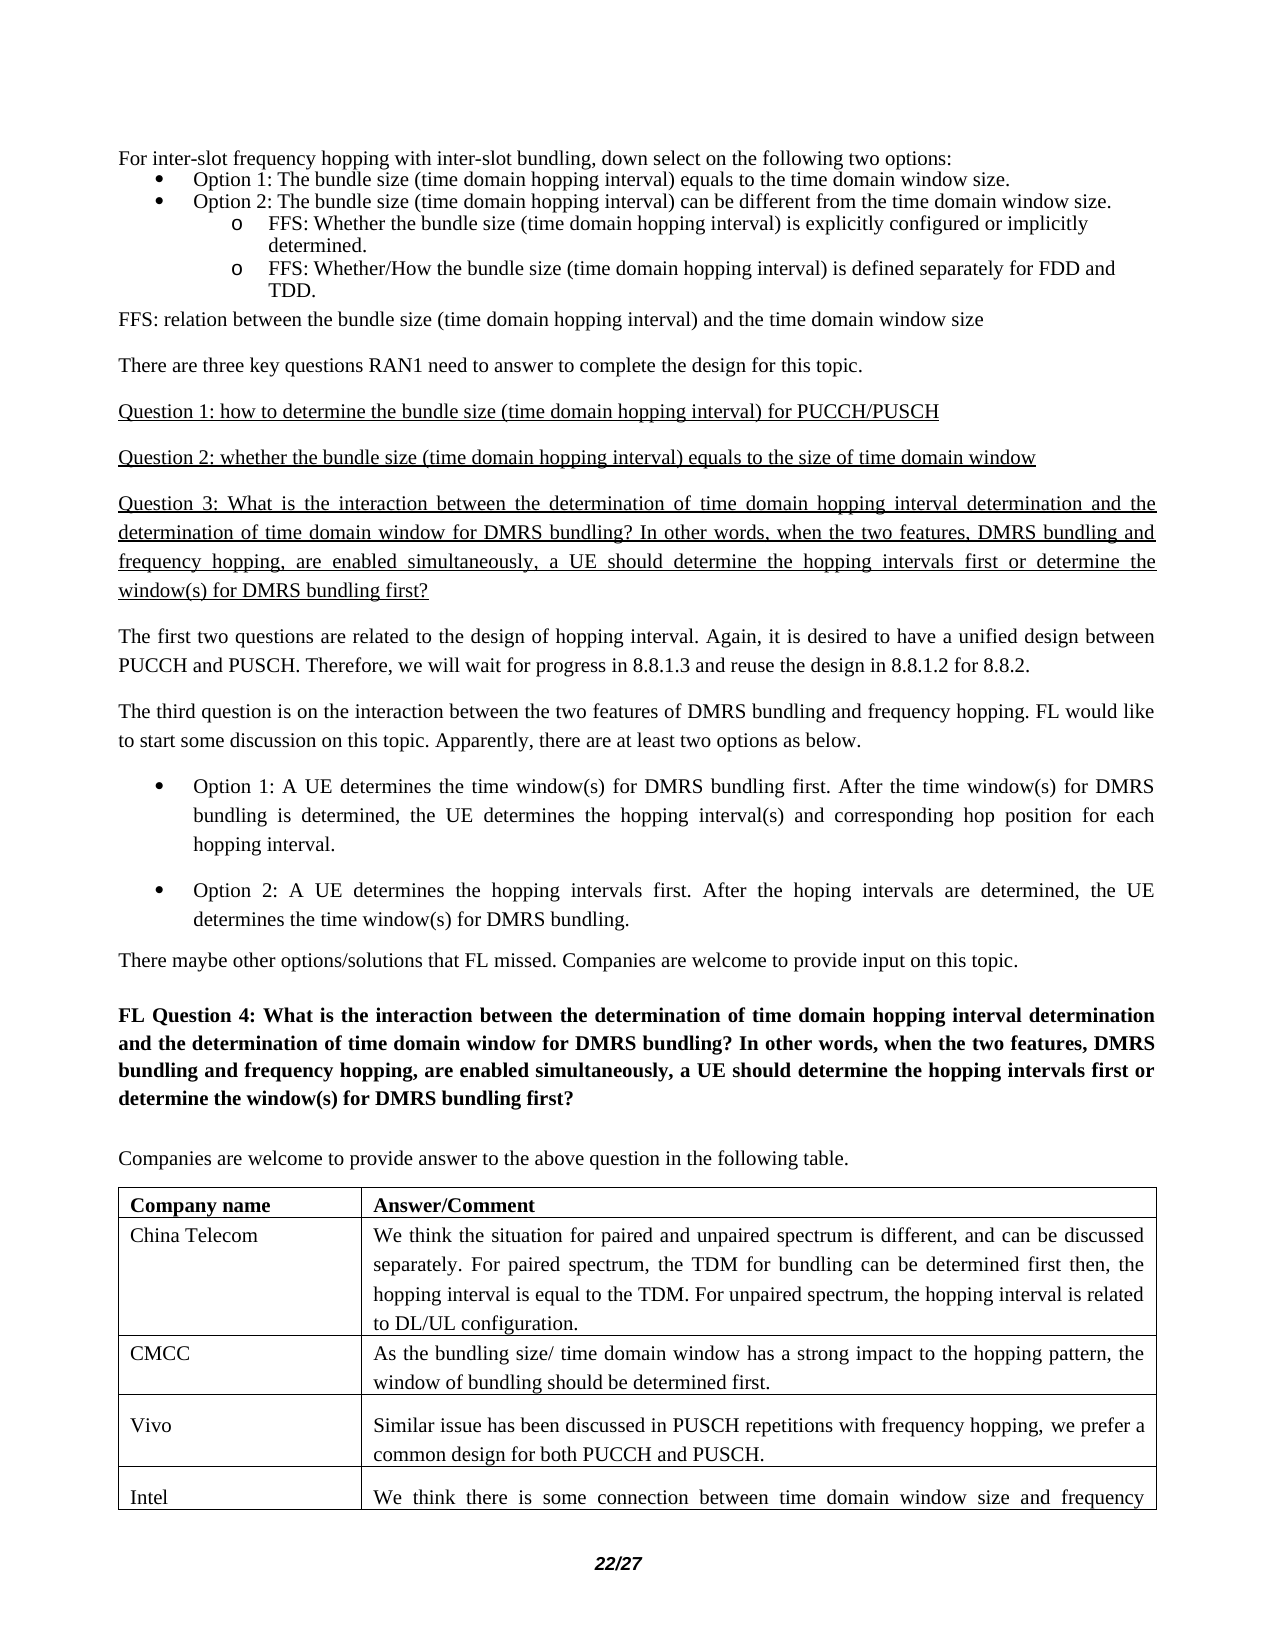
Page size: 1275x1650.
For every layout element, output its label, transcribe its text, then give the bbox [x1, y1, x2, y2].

text Question 2: whether the bundle size (time domain hopping interval) equals to the size of time domain window [118, 439, 1157, 469]
text Question 3: What is the interaction between the determination of time domain hopping interval determination and the determination of time domain window for DMRS bundling? In other words, when the two features, DMRS bundling and frequency hopping, are enabled simultaneously, a UE should determine the hopping intervals first or determine the window(s) for DMRS bundling first? [118, 485, 1157, 511]
list Option 2: A UE determines the hopping intervals first. After the hoping intervals are determined, the UE determines the time window(s) for DMRS bundling. [156, 873, 1157, 931]
table_cell Vivo [119, 1395, 361, 1466]
table_header Answer/Comment [362, 1188, 1156, 1217]
list Option 1: A UE determines the time window(s) for DMRS bundling first. After the time window(s) for DMRS bundling is determined, the UE determines the hopping interval(s) and corresponding hop position for each hopping interval. [156, 769, 1157, 856]
text Question 3: What is the interaction between the determination of time domain hopping interval determination and the determination of time domain window for DMRS bundling? In other words, when the two features, DMRS bundling and frequency hopping, are enabled simultaneously, a UE should determine the hopping intervals first or determine the window(s) for DMRS bundling first? [118, 513, 1157, 570]
text Companies are welcome to provide answer to the above question in the following table. [118, 1141, 1157, 1170]
text The third question is on the interaction between the two features of DMRS bundling and frequency hopping. FL would like to start some discussion on this topic. Apparently, there are at least two options as below. [118, 694, 1157, 752]
table_cell Intel [119, 1467, 361, 1509]
text Question 3: What is the interaction between the determination of time domain hopping interval determination and the determination of time domain window for DMRS bundling? In other words, when the two features, DMRS bundling and frequency hopping, are enabled simultaneously, a UE should determine the hopping intervals first or determine the window(s) for DMRS bundling first? [118, 571, 1157, 602]
list Option 2: The bundle size (time domain hopping interval) can be different from the time domain window size. [156, 191, 1157, 212]
text FL Question 4: What is the interaction between the determination of time domain hopping interval determination and the determination of time domain window for DMRS bundling? In other words, when the two features, DMRS bundling and frequency hopping, are enabled simultaneously, a UE should determine the hopping intervals first or determine the window(s) for DMRS bundling first? [118, 1003, 1157, 1110]
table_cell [362, 1467, 1156, 1509]
table_cell CMCC [119, 1336, 361, 1394]
list Option 1: The bundle size (time domain hopping interval) equals to the time domain window size. [156, 169, 1157, 191]
text FFS: relation between the bundle size (time domain hopping interval) and the time domain window size [118, 302, 1157, 331]
table_cell China Telecom [119, 1218, 361, 1335]
table_header Company name [119, 1188, 361, 1217]
table_cell We think the situation for paired and unpaired spectrum is different, and can be discussed separately. For paired spectrum, the TDM for bundling can be determined first then, the hopping interval is equal to the TDM. For unpaired spectrum, the hopping interval is related to DL/UL configuration. [362, 1218, 1156, 1335]
text For inter-slot frequency hopping with inter-slot bundling, down select on the following two options: [118, 148, 1157, 169]
list FFS: Whether/How the bundle size (time domain hopping interval) is defined separately for FDD and TDD. [231, 257, 1157, 302]
table_cell As the bundling size/ time domain window has a strong impact to the hopping pattern, the window of bundling should be determined first. [362, 1336, 1156, 1394]
text There maybe other options/solutions that FL missed. Companies are welcome to provide input on this topic. [118, 948, 1157, 972]
text The first two questions are related to the design of hopping interval. Again, it is desired to have a unified design between PUCCH and PUSCH. Therefore, we will wait for progress in 8.8.1.3 and reuse the design in 8.8.1.2 for 8.8.2. [118, 619, 1157, 677]
list FFS: Whether the bundle size (time domain hopping interval) is explicitly configured or implicitly determined. [231, 212, 1157, 257]
text Question 1: how to determine the bundle size (time domain hopping interval) for PUCCH/PUSCH [118, 394, 1157, 423]
text There are three key questions RAN1 need to answer to complete the design for this topic. [118, 348, 1157, 377]
table_cell Similar issue has been discussed in PUSCH repetitions with frequency hopping, we prefer a common design for both PUCCH and PUSCH. [362, 1395, 1156, 1466]
